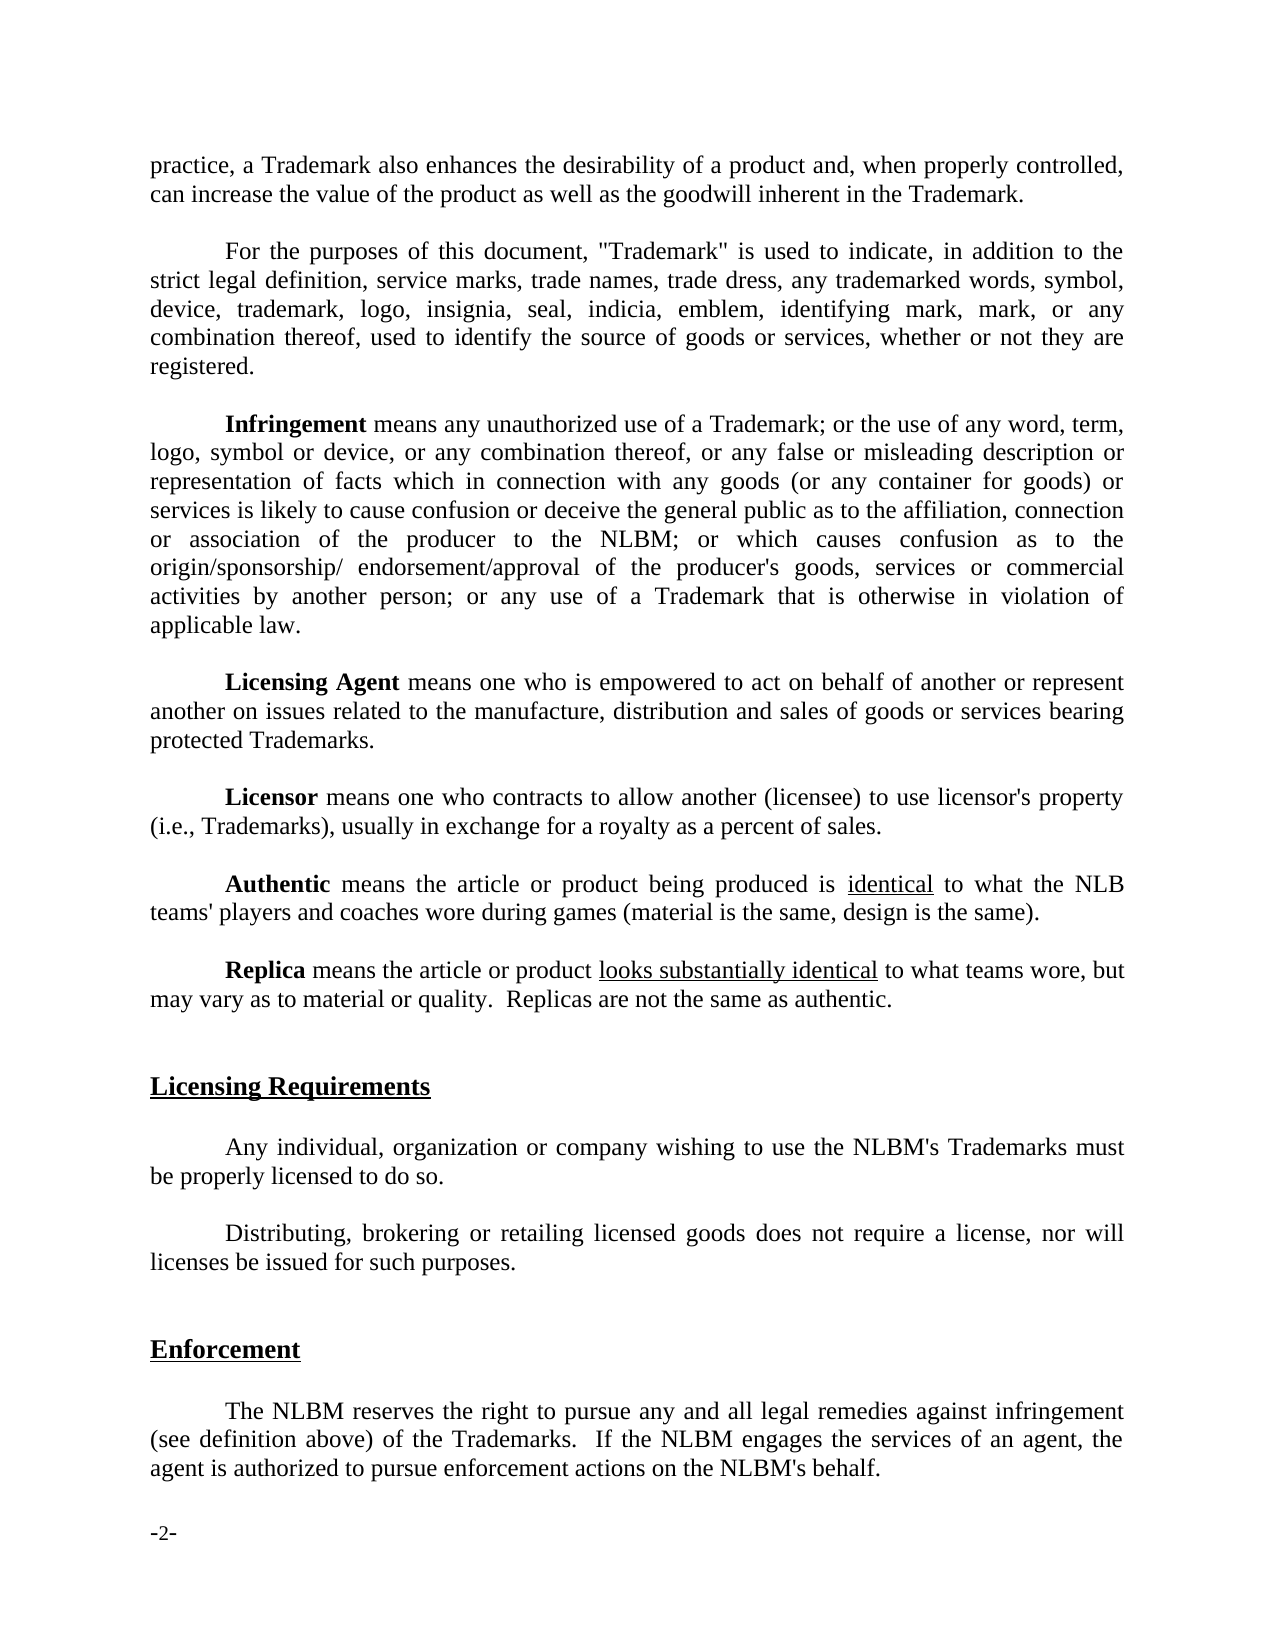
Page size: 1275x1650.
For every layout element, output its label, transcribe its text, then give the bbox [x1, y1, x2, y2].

text Licensor means one who contracts to allow another (licensee) to use licensor's property (i.e., Trademarks), usually in exchange for a royalty as a percent of sales. [150, 782, 1125, 840]
text Licensing Agent means one who is empowered to act on behalf of another or represent another on issues related to the manufacture, distribution and sales of goods or services bearing protected Trademarks. [150, 667, 1125, 754]
text Any individual, organization or company wishing to use the NLBM's Trademarks must be properly licensed to do so. [150, 1132, 1125, 1190]
text Enforcement [150, 1333, 1125, 1365]
text Distributing, brokering or retailing licensed goods does not require a license, nor will licenses be issued for such purposes. [150, 1218, 1125, 1276]
text For the purposes of this document, "Trademark" is used to indicate, in addition to the strict legal definition, service marks, trade names, trade dress, any trademarked words, symbol, device, trademark, logo, insignia, seal, indicia, emblem, identifying mark, mark, or any combination thereof, used to identify the source of goods or services, whether or not they are registered. [150, 236, 1125, 380]
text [150, 150, 1125, 207]
text Authentic means the article or product being produced is identical to what the NLB teams' players and coaches wore during games (material is the same, design is the same). [150, 869, 1125, 926]
text The NLBM reserves the right to pursue any and all legal remedies against infringement (see definition above) of the Trademarks. If the NLBM engages the services of an agent, the agent is authorized to pursue enforcement actions on the NLBM's behalf. [150, 1396, 1125, 1482]
text Infringement means any unauthorized use of a Trademark; or the use of any word, term, logo, symbol or device, or any combination thereof, or any false or misleading description or representation of facts which in connection with any goods (or any container for goods) or services is likely to cause confusion or deceive the general public as to the affiliation, connection or association of the producer to the NLBM; or which causes confusion as to the origin/sponsorship/ endorsement/approval of the producer's goods, services or commercial activities by another person; or any use of a Trademark that is otherwise in violation of applicable law. [150, 409, 1125, 639]
text Licensing Requirements [150, 1070, 1125, 1101]
text Replica means the article or product looks substantially identical to what teams wore, but may vary as to material or quality. Replicas are not the same as authentic. [150, 955, 1125, 1012]
